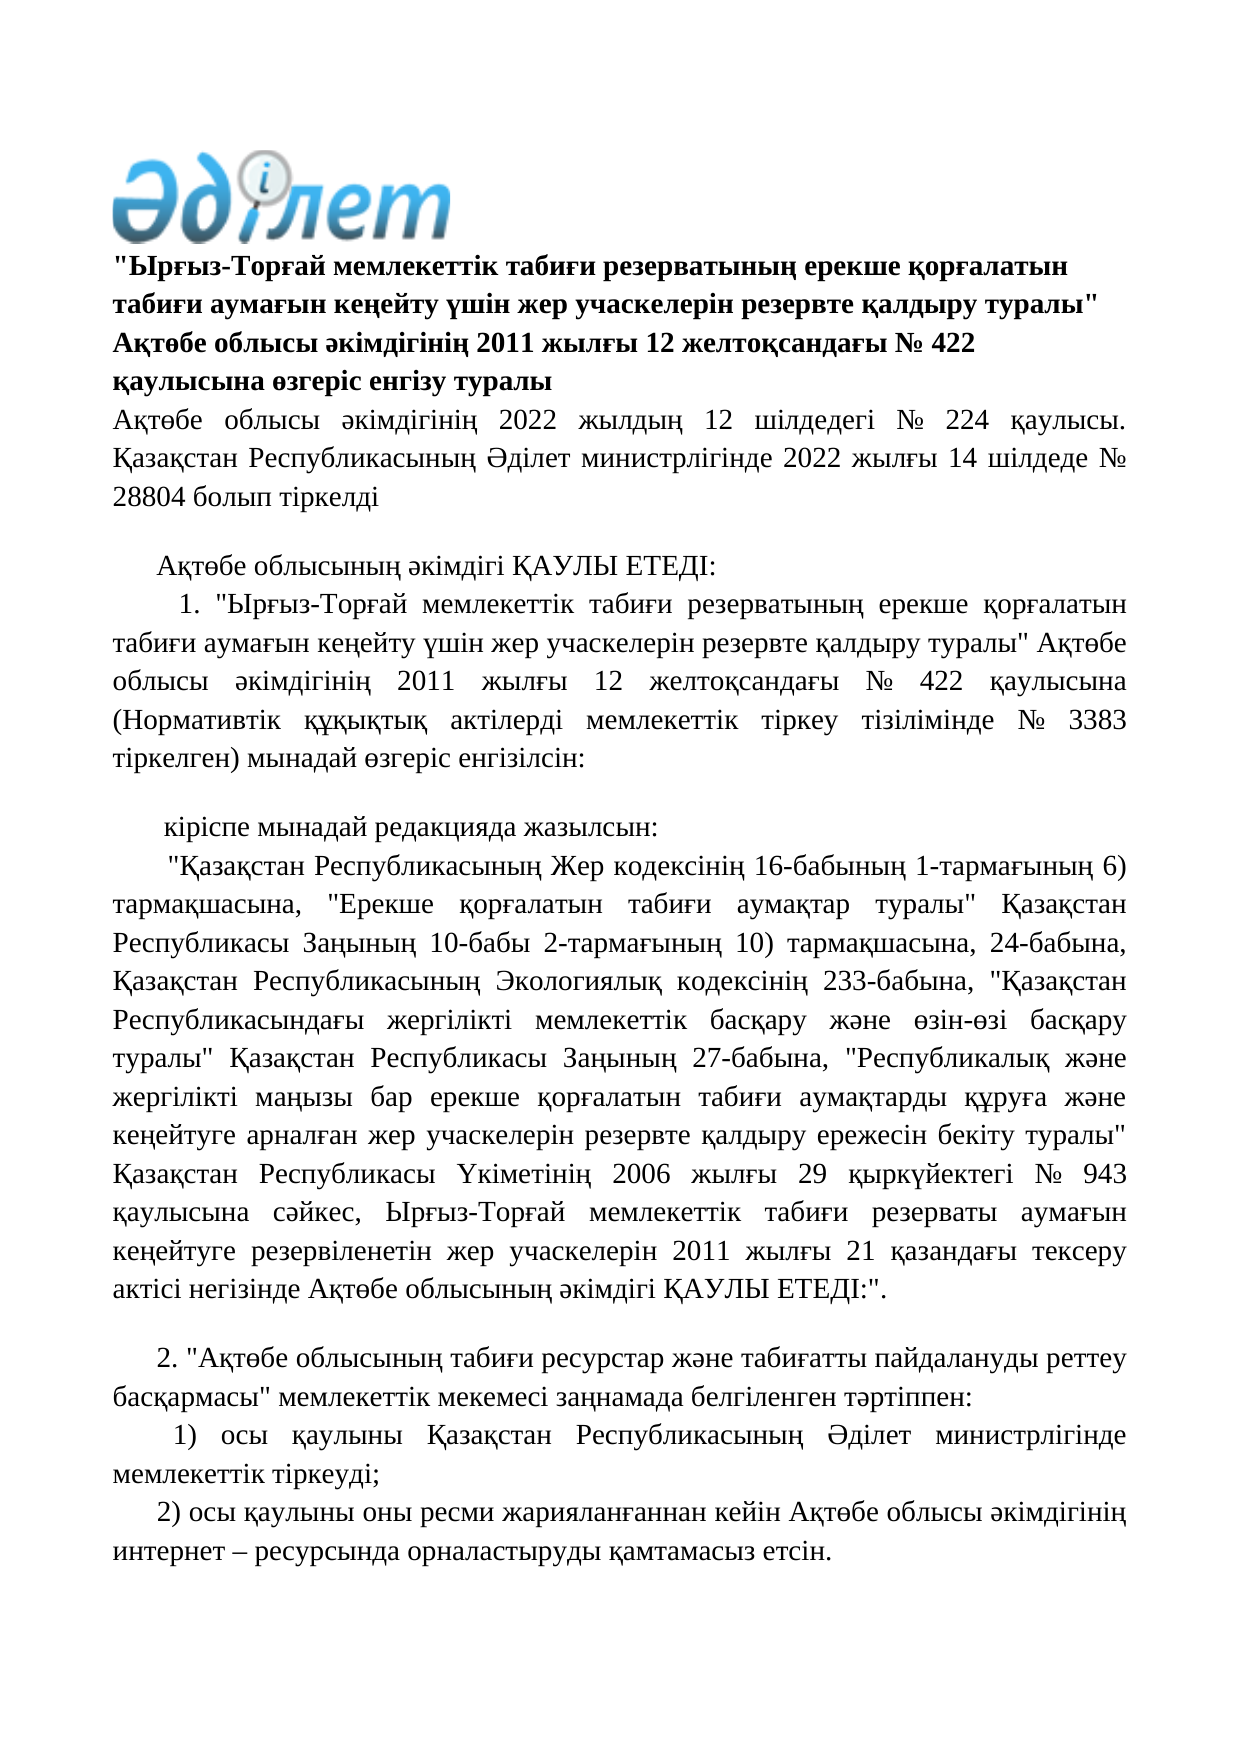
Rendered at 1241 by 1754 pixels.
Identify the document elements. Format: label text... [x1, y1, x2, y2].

text 1. "Ырғыз-Торғай мемлекеттік табиғи резерватының ерекше қорғалатын табиғи аумағын кеңейту үшін жер учаскелерін резервте қалдыру туралы" Ақтөбе облысы әкімдігінің 2011 жылғы 12 желтоқсандағы № 422 қаулысына (Нормативтік құқықтық актілерді мемлекеттік тіркеу тізілімінде № 3383 тіркелген) мынадай өзгеріс енгізілсін: [112, 586, 1128, 774]
text 2. "Ақтөбе облысының табиғи ресурстар және табиғатты пайдалануды реттеу басқармасы" мемлекеттік мекемесі заңнамада белгіленген тәртіппен: [112, 1340, 1128, 1412]
picture [112, 150, 451, 244]
text "Қазақстан Республикасының Жер кодексінің 16-бабының 1-тармағының 6) тармақшасына, "Ерекше қорғалатын табиғи аумақтар туралы" Қазақстан Республикасы Заңының 10-бабы 2-тармағының 10) тармақшасына, 24-бабына, Қазақстан Республикасының Экологиялық кодексінің 233-бабына, "Қазақстан Республикасындағы жергілікті мемлекеттік басқару және өзін-өзі басқару туралы" Қазақстан Республикасы Заңының 27-бабына, "Республикалық және жергілікті маңызы бар ерекше қорғалатын табиғи аумақтарды құруға және кеңейтуге арналған жер учаскелерін резервте қалдыру ережесін бекіту туралы" Қазақстан Республикасы Үкіметінің 2006 жылғы 29 қыркүйектегі № 943 қаулысына сәйкес, Ырғыз-Торғай мемлекеттік табиғи резерваты аумағын кеңейтуге резервіленетін жер учаскелерін 2011 жылғы 21 қазандағы тексеру актісі негізінде Ақтөбе облысының әкімдігі ҚАУЛЫ ЕТЕДІ:". [112, 848, 1128, 1305]
text Ақтөбе облысы әкімдігінің 2022 жылдың 12 шілдедегі № 224 қаулысы. Қазақстан Республикасының Әділет министрлігінде 2022 жылғы 14 шілдеде № 28804 болып тіркелді [112, 402, 1128, 512]
text Ақтөбе облысының әкімдігі ҚАУЛЫ ЕТЕДІ: [112, 548, 1128, 581]
text "Ырғыз-Торғай мемлекеттік табиғи резерватының ерекше қорғалатын табиғи аумағын кеңейту үшін жер учаскелерін резервте қалдыру туралы" Ақтөбе облысы әкімдігінің 2011 жылғы 12 желтоқсандағы № 422 қаулысына өзгеріс енгізу туралы [112, 248, 1128, 397]
text кіріспе мынадай редакцияда жазылсын: [112, 809, 1128, 843]
text 1) осы қаулыны Қазақстан Республикасының Әділет министрлігінде мемлекеттік тіркеуді; [112, 1417, 1128, 1489]
text 2) осы қаулыны оны ресми жарияланғаннан кейін Ақтөбе облысы әкімдігінің интернет – ресурсында орналастыруды қамтамасыз етсін. [112, 1494, 1128, 1567]
